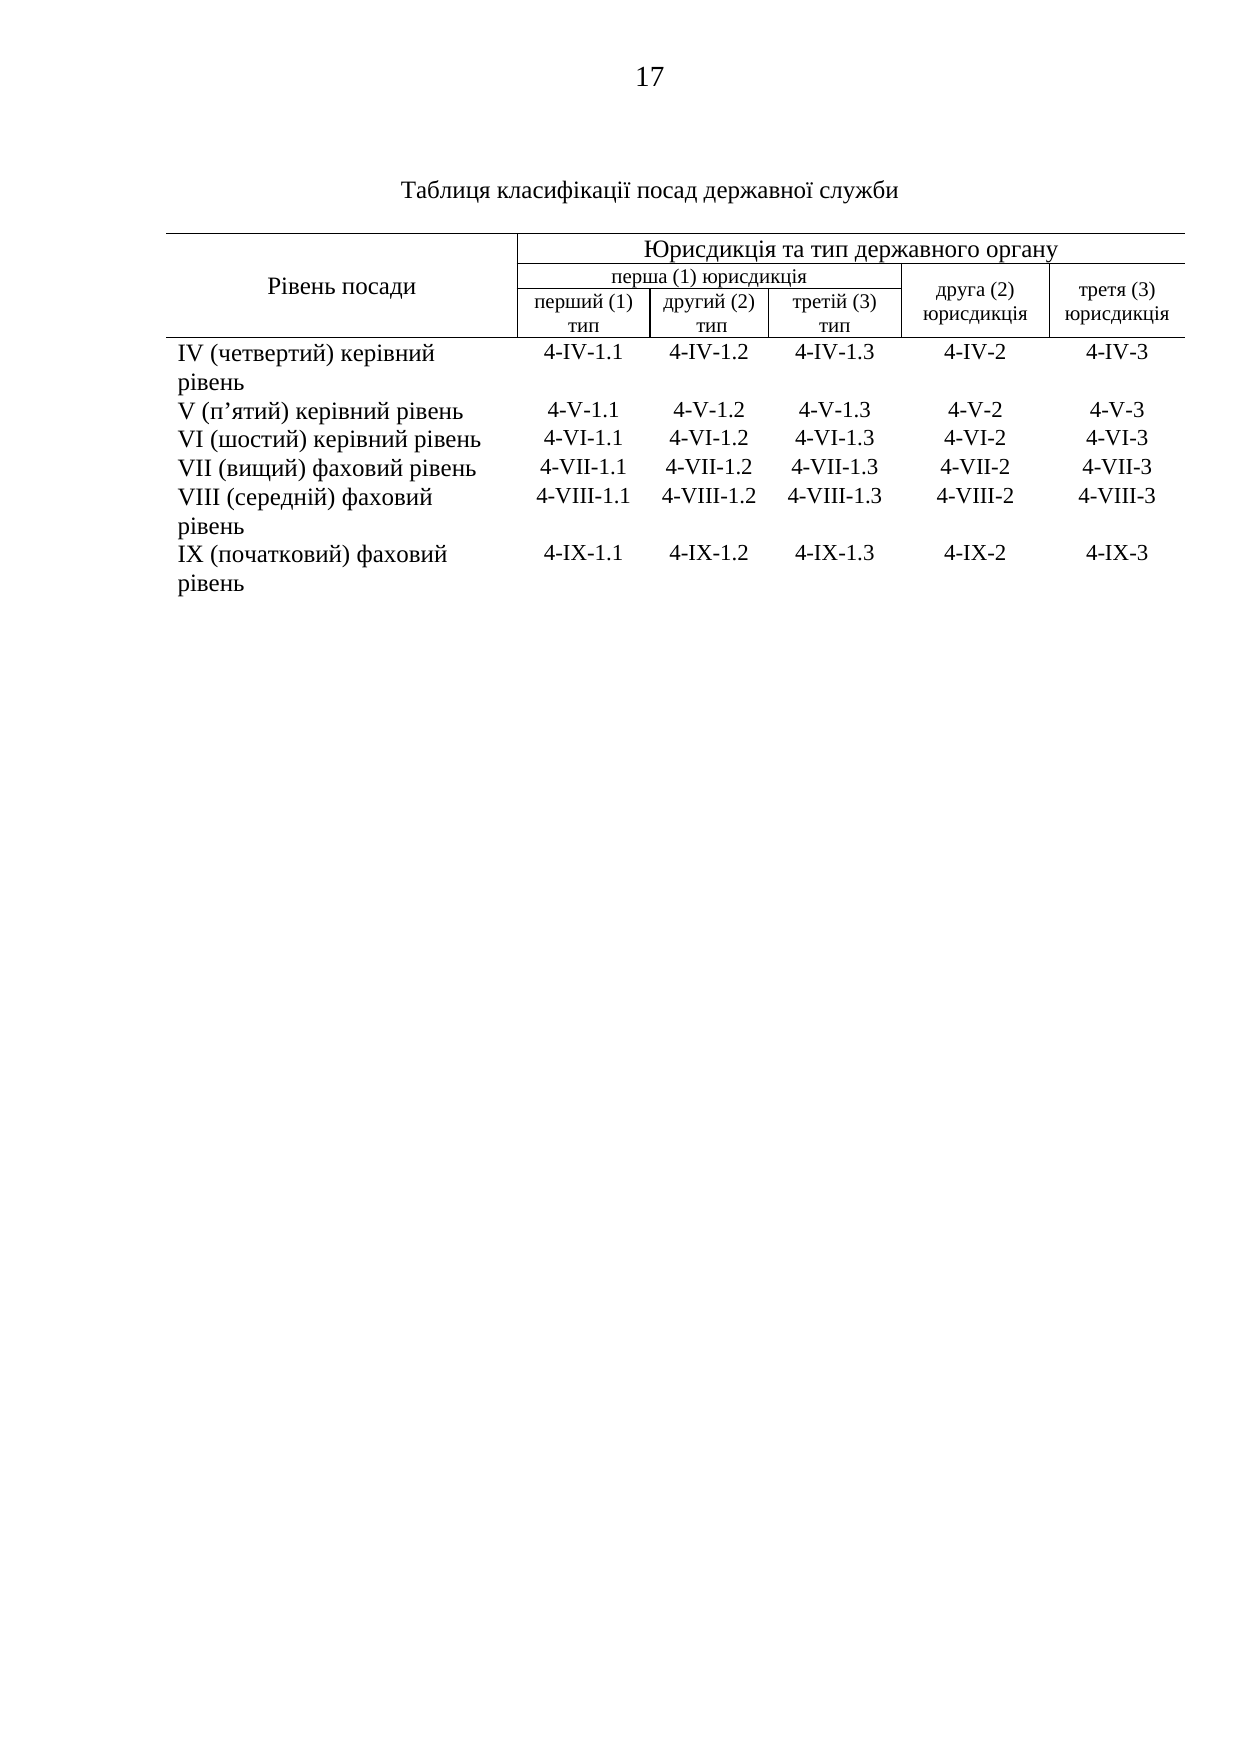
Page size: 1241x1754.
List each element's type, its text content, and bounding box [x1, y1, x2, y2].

table_cell 4-IХ-3 [1049, 540, 1185, 597]
table_cell 4-V-3 [1049, 396, 1185, 424]
table_cell IV (четвертий) керівний рівень [166, 338, 517, 396]
table_cell 4-ІV-2 [901, 338, 1049, 396]
table_cell 4-IХ-1.2 [650, 540, 768, 597]
table_cell 4-VIII-1.3 [768, 482, 901, 539]
table_header Рівень посади [166, 234, 517, 337]
table_cell 4-IХ-2 [901, 540, 1049, 597]
table_cell 4-VІ-1.2 [650, 425, 768, 453]
table_cell 4-ІV-1.3 [768, 338, 901, 396]
table_cell V (п’ятий) керівний рівень [166, 396, 517, 424]
table_cell 4-V-1.3 [768, 396, 901, 424]
table_cell 4-VII-2 [901, 453, 1049, 482]
table_cell VI (шостий) керівний рівень [166, 425, 517, 453]
text Таблиця класифікації посад державної служби [177, 176, 1122, 204]
table_cell 4-V-1.2 [650, 396, 768, 424]
table_cell 4-VIII-2 [901, 482, 1049, 539]
table_cell 4-ІV-1.1 [517, 338, 650, 396]
table_cell 4-ІV-1.2 [650, 338, 768, 396]
table_cell перший (1) тип [518, 289, 649, 337]
table_header Юрисдикція та тип державного органу [518, 234, 1185, 263]
table_cell 4-VІ-1.3 [768, 425, 901, 453]
table_cell перша (1) юрисдикція [518, 264, 901, 288]
table_cell друга (2) юрисдикція [902, 264, 1049, 337]
table_cell 4-V-2 [901, 396, 1049, 424]
table_cell другий (2) тип [651, 289, 768, 337]
table_cell 4-ІV-3 [1049, 338, 1185, 396]
table_cell 4-VII-3 [1049, 453, 1185, 482]
table_cell 4-IХ-1.3 [768, 540, 901, 597]
table_cell 4-VII-1.1 [517, 453, 650, 482]
table_cell 4-VІ-2 [901, 425, 1049, 453]
table_cell IХ (початковий) фаховий рівень [166, 540, 517, 597]
table_cell 4-V-1.1 [517, 396, 650, 424]
table_cell 4-VIII-1.1 [517, 482, 650, 539]
table_cell 4-VIII-3 [1049, 482, 1185, 539]
table_cell 4-VIII-1.2 [650, 482, 768, 539]
table_cell 4-IХ-1.1 [517, 540, 650, 597]
table_cell VII (вищий) фаховий рівень [166, 453, 517, 482]
table_cell третій (3) тип [769, 289, 901, 337]
table_cell 4-VІ-1.1 [517, 425, 650, 453]
table_cell 4-VІ-3 [1049, 425, 1185, 453]
table_cell третя (3) юрисдикція [1050, 264, 1185, 337]
table_cell 4-VII-1.3 [768, 453, 901, 482]
table_cell 4-VII-1.2 [650, 453, 768, 482]
table_cell VIII (середній) фаховий рівень [166, 482, 517, 539]
